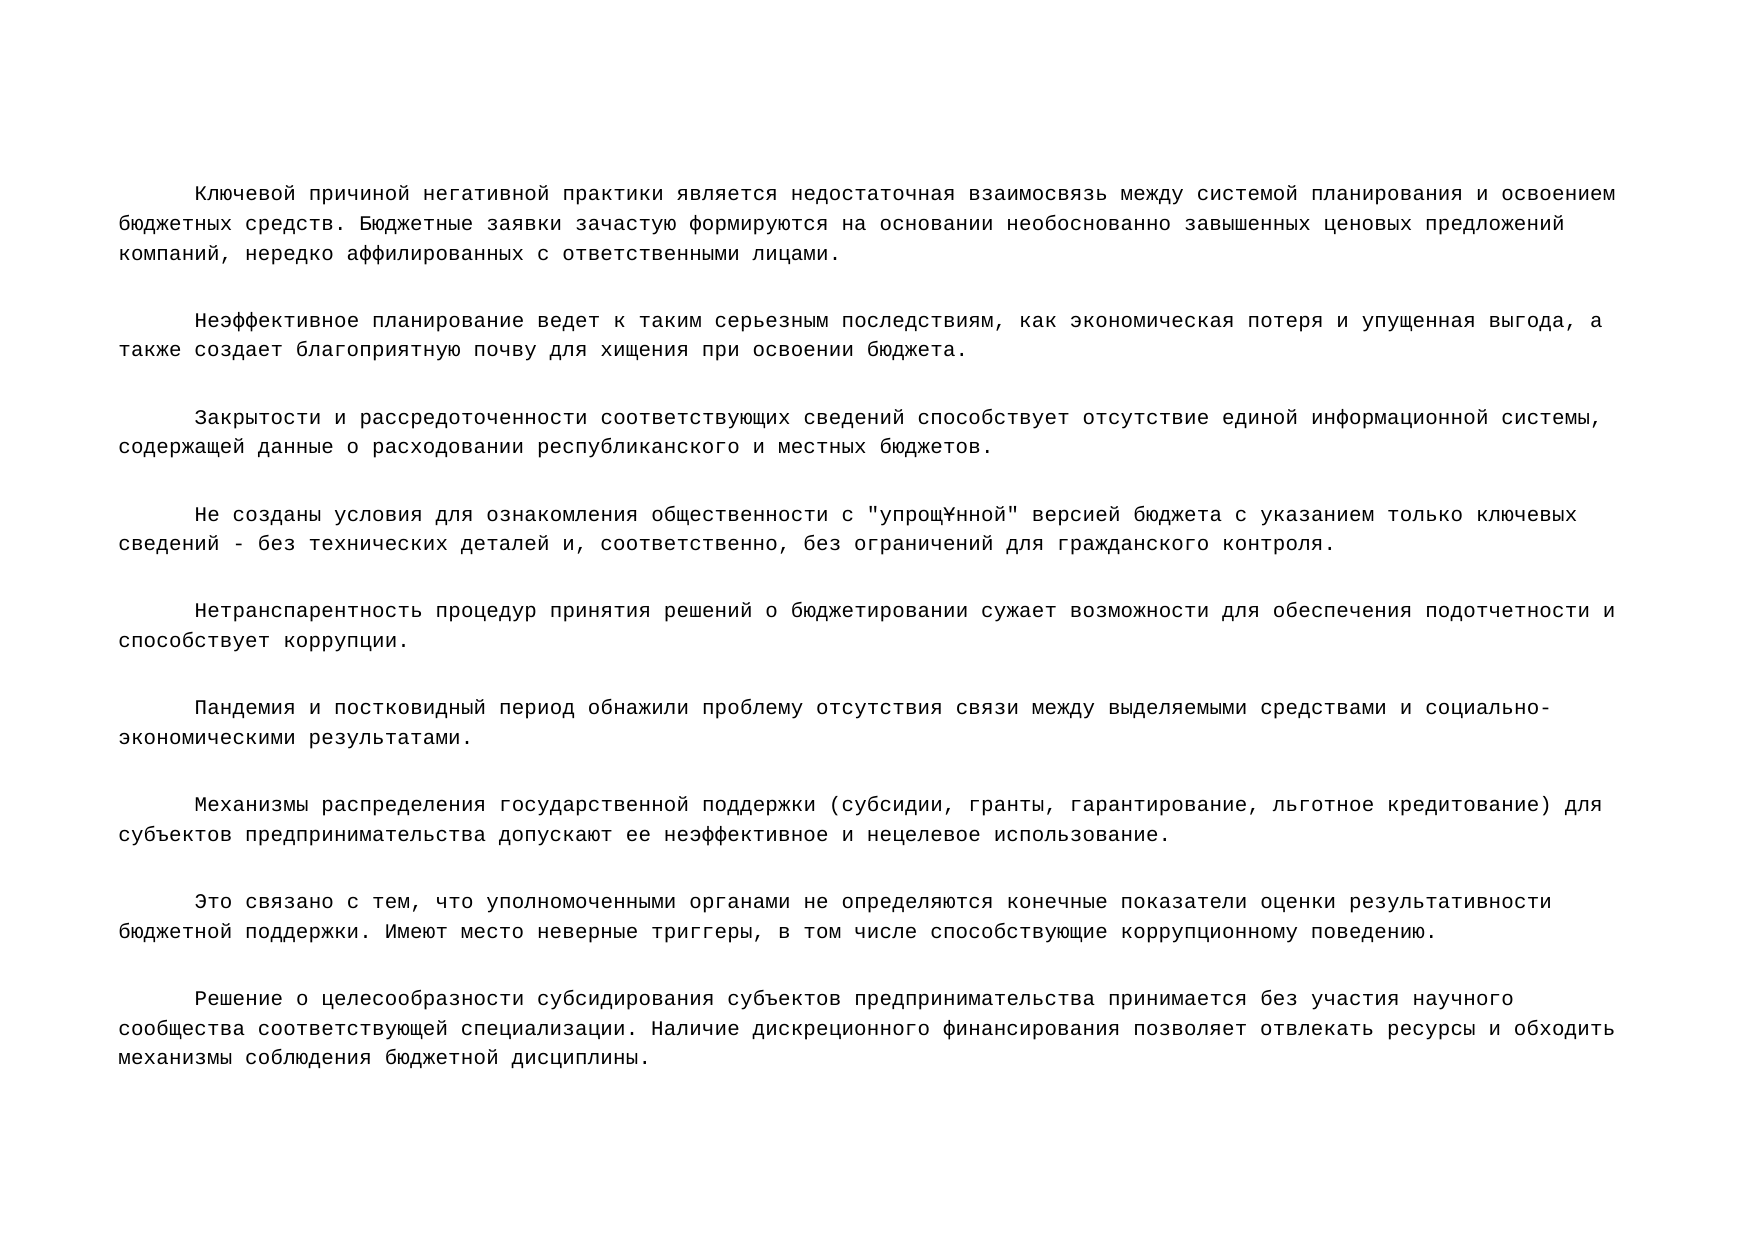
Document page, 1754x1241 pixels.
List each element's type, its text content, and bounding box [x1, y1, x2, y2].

text Это связано с тем, что уполномоченными органами не определяются конечные показатели оценки результативности бюджетной поддержки. Имеют место неверные триггеры, в том числе способствующие коррупционному поведению. [118, 885, 1636, 944]
text Механизмы распределения государственной поддержки (субсидии, гранты, гарантирование, льготное кредитование) для субъектов предпринимательства допускают ее неэффективное и нецелевое использование. [118, 788, 1636, 847]
text Не созданы условия для ознакомления общественности с "упрощҰнной" версией бюджета с указанием только ключевых сведений - без технических деталей и, соответственно, без ограничений для гражданского контроля. [118, 497, 1636, 557]
text Нетранспарентность процедур принятия решений о бюджетировании сужает возможности для обеспечения подотчетности и способствует коррупции. [118, 594, 1636, 654]
text Пандемия и постковидный период обнажили проблему отсутствия связи между выделяемыми средствами и социально-экономическими результатами. [118, 691, 1636, 751]
text Закрытости и рассредоточенности соответствующих сведений способствует отсутствие единой информационной системы, содержащей данные о расходовании республиканского и местных бюджетов. [118, 401, 1636, 460]
text Ключевой причиной негативной практики является недостаточная взаимосвязь между системой планирования и освоением бюджетных средств. Бюджетные заявки зачастую формируются на основании необоснованно завышенных ценовых предложений компаний, нередко аффилированных с ответственными лицами. [118, 177, 1636, 266]
text Решение о целесообразности субсидирования субъектов предпринимательства принимается без участия научного сообщества соответствующей специализации. Наличие дискреционного финансирования позволяет отвлекать ресурсы и обходить механизмы соблюдения бюджетной дисциплины. [118, 982, 1636, 1071]
text Неэффективное планирование ведет к таким серьезным последствиям, как экономическая потеря и упущенная выгода, а также создает благоприятную почву для хищения при освоении бюджета. [118, 304, 1636, 363]
